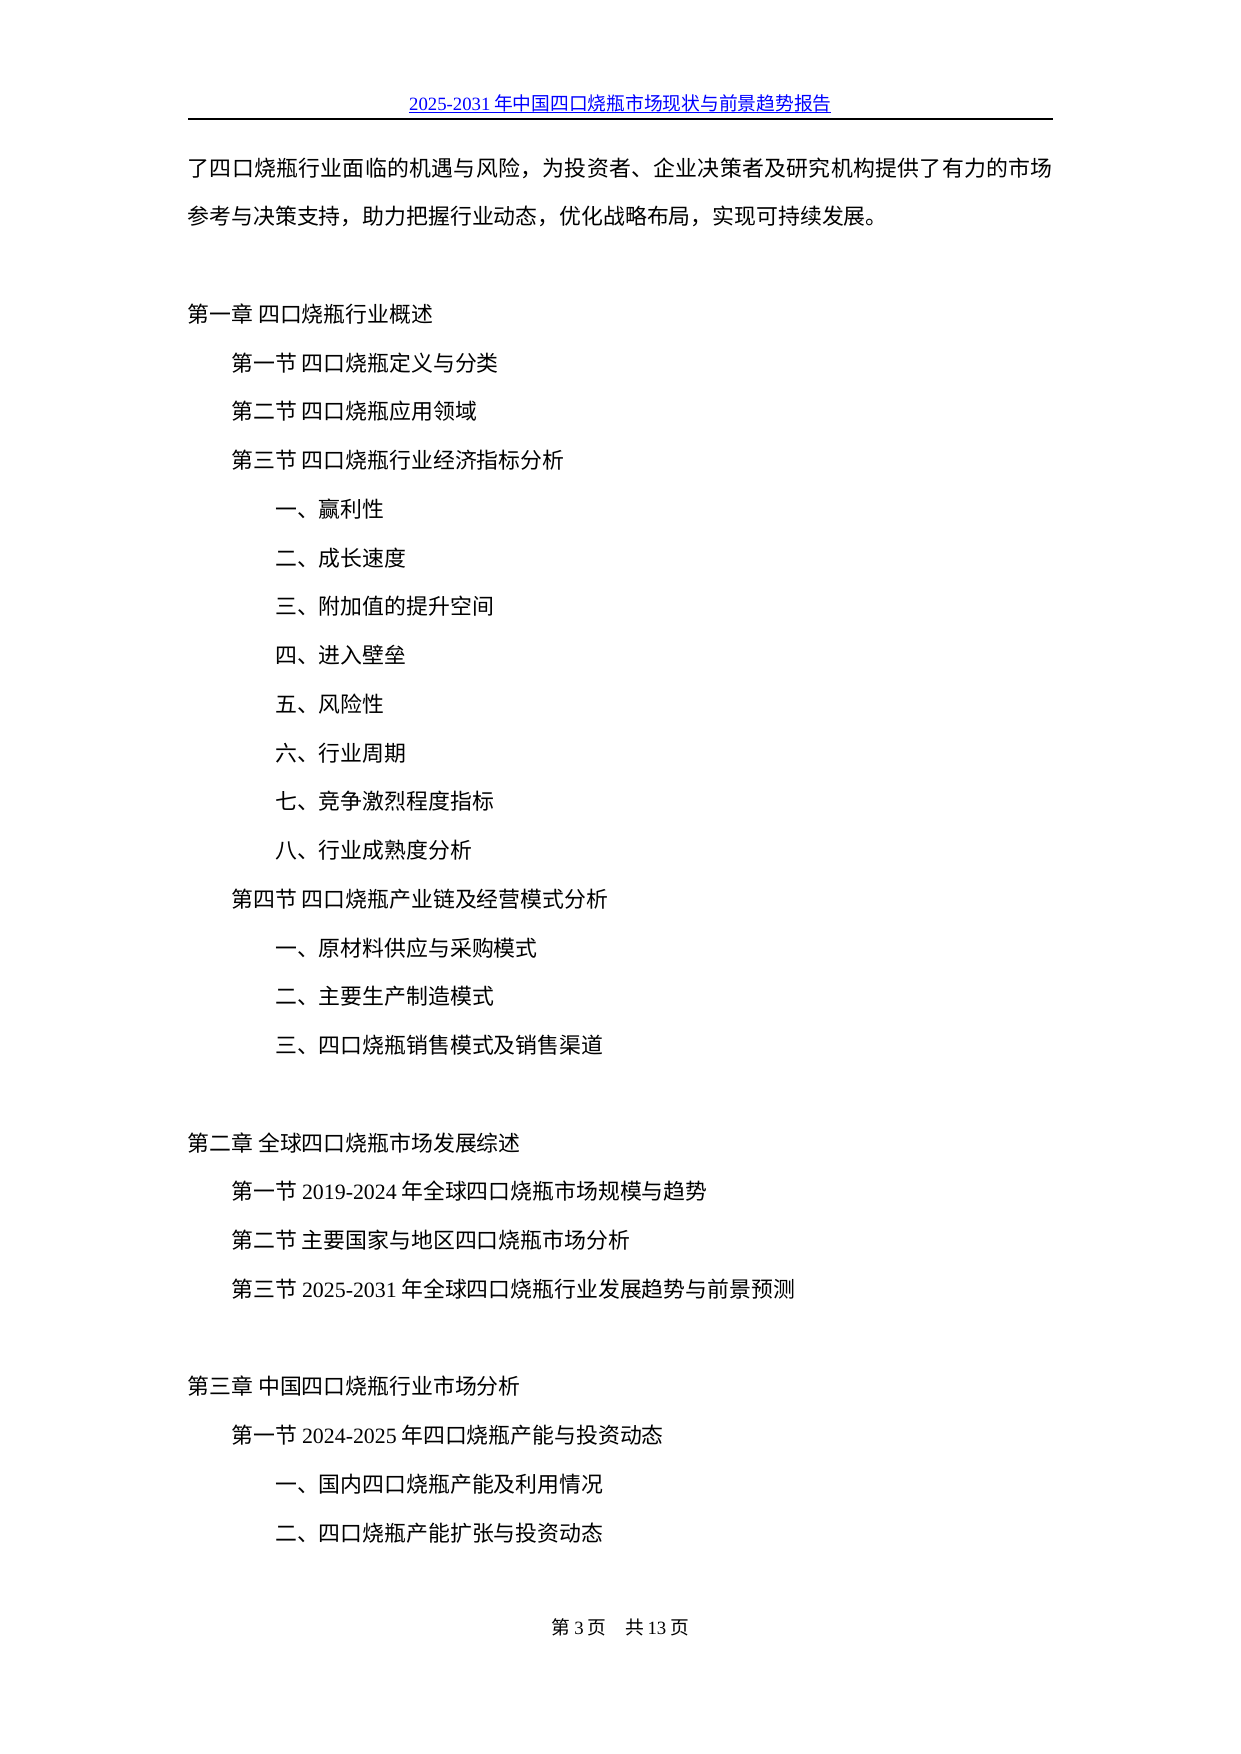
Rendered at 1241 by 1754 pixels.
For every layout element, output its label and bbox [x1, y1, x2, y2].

text [187, 150, 1053, 1548]
